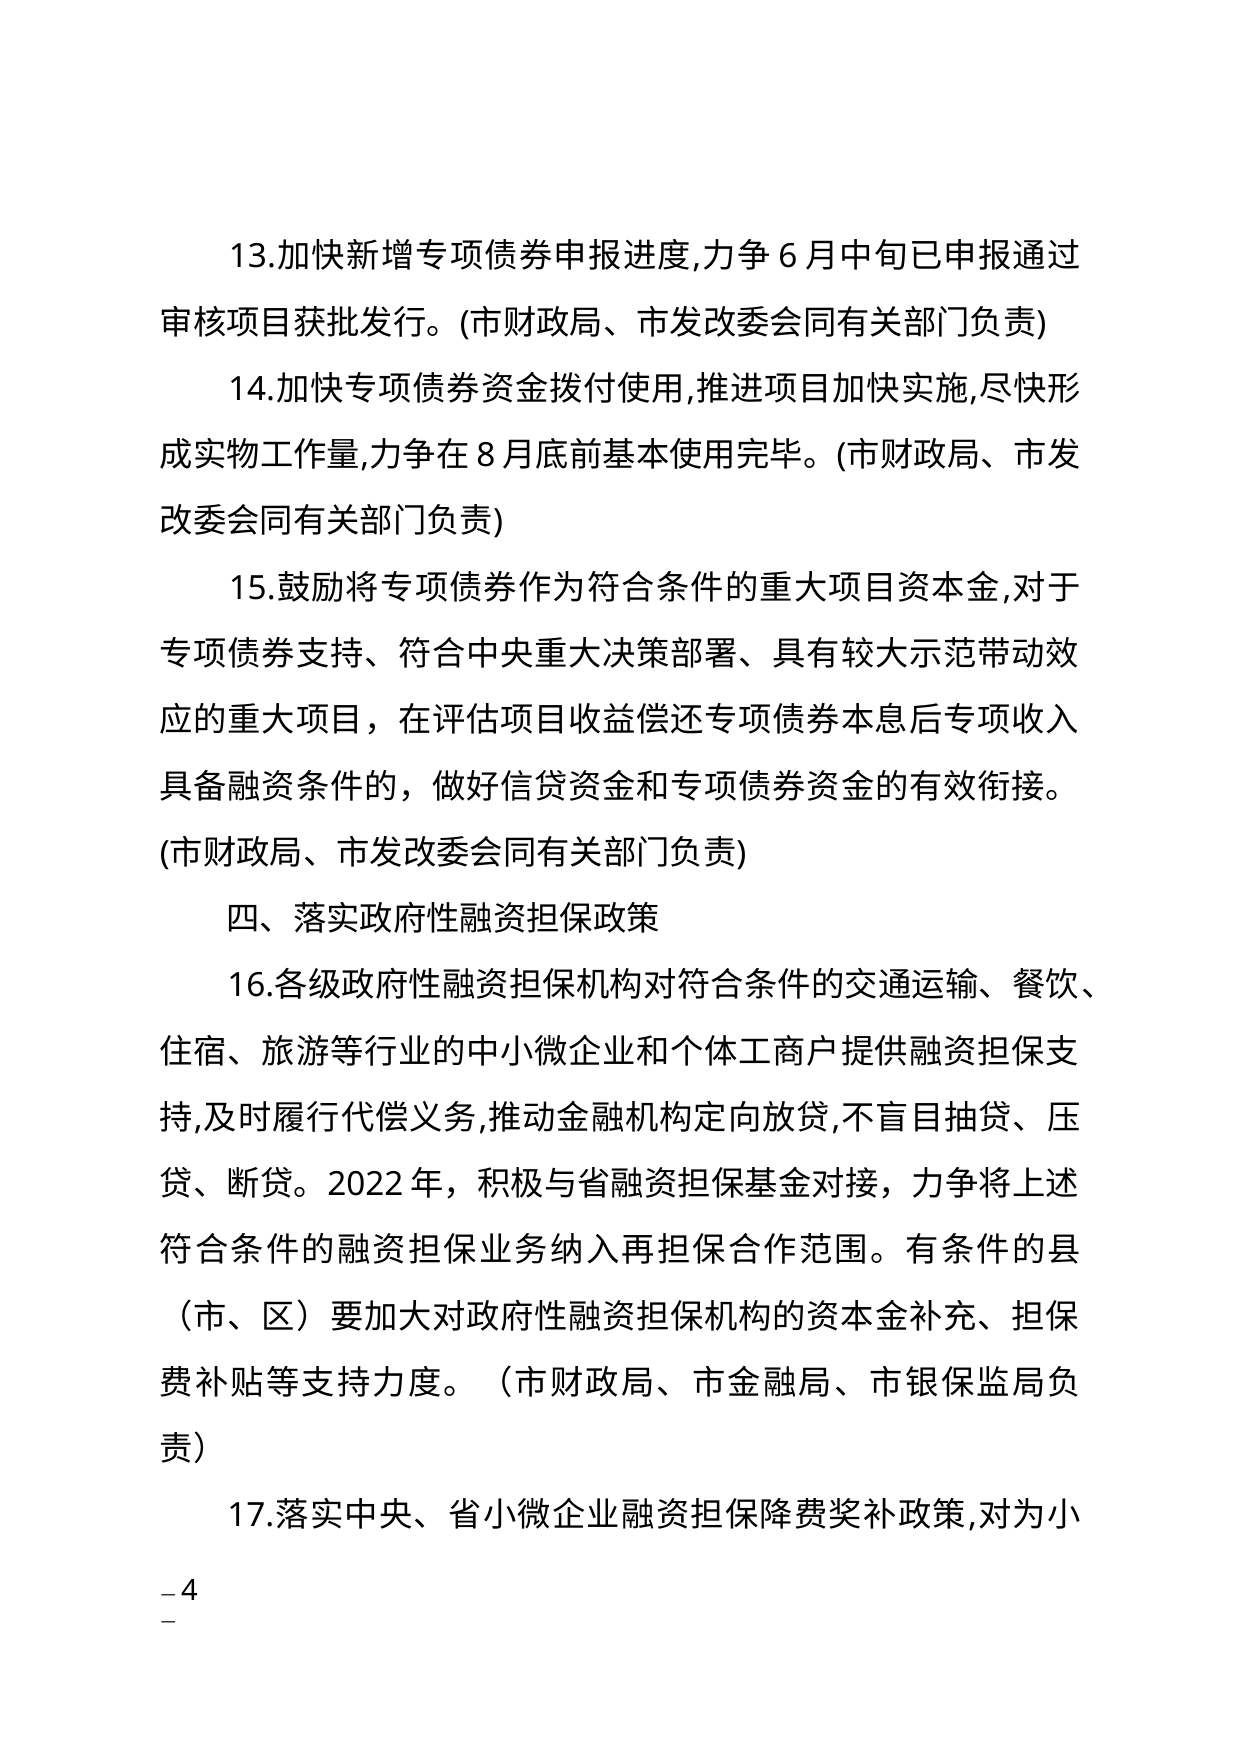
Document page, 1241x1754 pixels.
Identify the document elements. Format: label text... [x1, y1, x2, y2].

text 13.加快新增专项债券申报进度,力争6月中旬已申报通过审核项目获批发行。(市财政局、市发改委会同有关部门负责) [159, 220, 1081, 353]
text 14.加快专项债券资金拨付使用,推进项目加快实施,尽快形成实物工作量,力争在8月底前基本使用完毕。(市财政局、市发改委会同有关部门负责) [159, 353, 1081, 552]
text 四、落实政府性融资担保政策 [159, 883, 1081, 949]
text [159, 1479, 1081, 1545]
text 16.各级政府性融资担保机构对符合条件的交通运输、餐饮、住宿、旅游等行业的中小微企业和个体工商户提供融资担保支持,及时履行代偿义务,推动金融机构定向放贷,不盲目抽贷、压贷、断贷。2022年，积极与省融资担保基金对接，力争将上述符合条件的融资担保业务纳入再担保合作范围。有条件的县（市、区）要加大对政府性融资担保机构的资本金补充、担保费补贴等支持力度。（市财政局、市金融局、市银保监局负责） [159, 949, 1081, 1479]
text 15.鼓励将专项债券作为符合条件的重大项目资本金,对于专项债券支持、符合中央重大决策部署、具有较大示范带动效应的重大项目，在评估项目收益偿还专项债券本息后专项收入具备融资条件的，做好信贷资金和专项债券资金的有效衔接。(市财政局、市发改委会同有关部门负责) [159, 552, 1081, 883]
